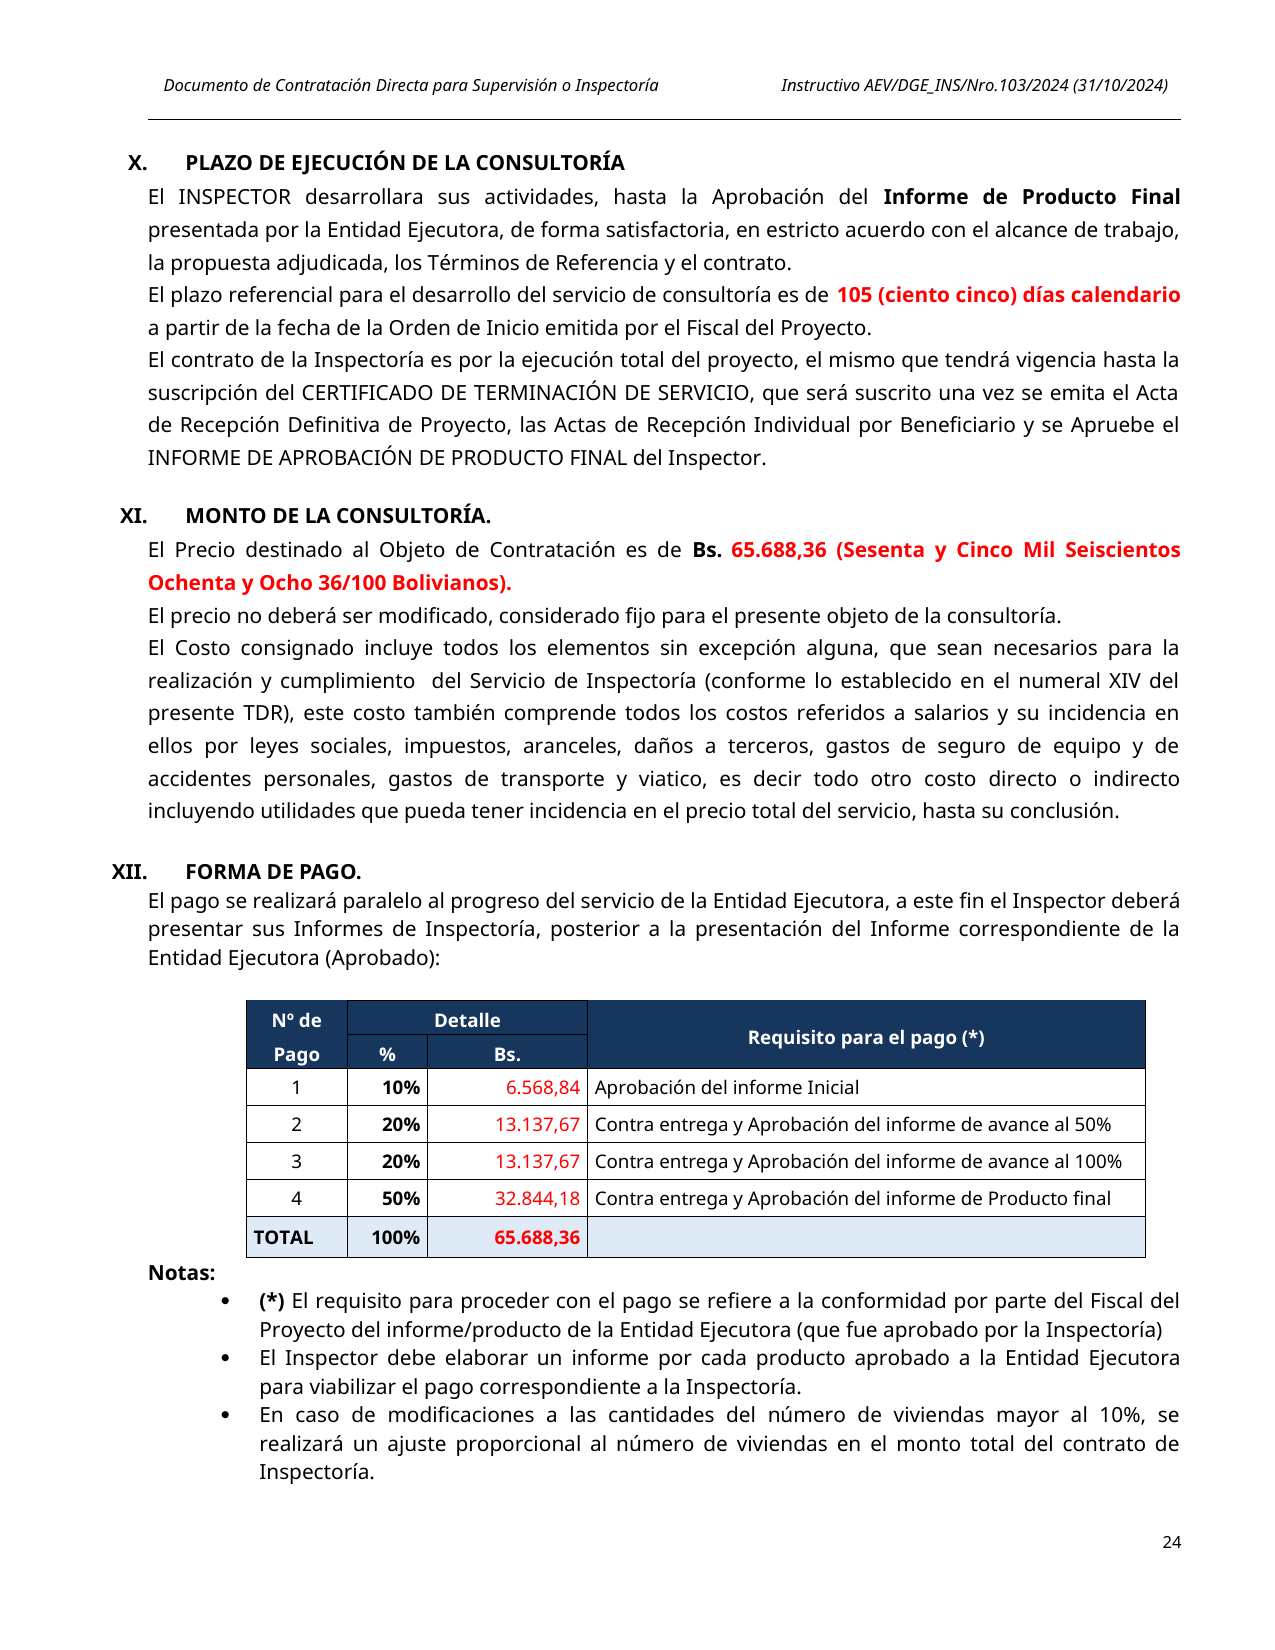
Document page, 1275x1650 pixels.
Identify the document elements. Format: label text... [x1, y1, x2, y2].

text El Precio destinado al Objeto de Contratación es de Bs. 65.688,36 (Sesenta y Cinco Mil Seiscientos Ochenta y Ocho 36/100 Bolivianos). [148, 536, 1181, 597]
table_cell 20% [348, 1143, 427, 1179]
table_header Detalle [348, 1001, 587, 1034]
table_cell % [348, 1035, 427, 1068]
table_cell 32.844,18 [428, 1180, 587, 1216]
list FORMA DE PAGO. [148, 857, 1181, 886]
text El pago se realizará paralelo al progreso del servicio de la Entidad Ejecutora, a este fin el Inspector deberá presentar sus Informes de Inspectoría, posterior a la presentación del Informe correspondiente de la Entidad Ejecutora (Aprobado): [148, 886, 1181, 971]
table_cell 13.137,67 [428, 1106, 587, 1142]
text El INSPECTOR desarrollara sus actividades, hasta la Aprobación del Informe de Producto Final presentada por la Entidad Ejecutora, de forma satisfactoria, en estricto acuerdo con el alcance de trabajo, la propuesta adjudicada, los Términos de Referencia y el contrato. [148, 182, 1181, 276]
text El precio no deberá ser modificado, considerado fijo para el presente objeto de la consultoría. [148, 601, 1181, 629]
table_cell Contra entrega y Aprobación del informe de avance al 100% [588, 1143, 1145, 1179]
text El Costo consignado incluye todos los elementos sin excepción alguna, que sean necesarios para la realización y cumplimiento del Servicio de Inspectoría (conforme lo establecido en el numeral XIV del presente TDR), este costo también comprende todos los costos referidos a salarios y su incidencia en ellos por leyes sociales, impuestos, aranceles, daños a terceros, gastos de seguro de equipo y de accidentes personales, gastos de transporte y viatico, es decir todo otro costo directo o indirecto incluyendo utilidades que pueda tener incidencia en el precio total del servicio, hasta su conclusión. [148, 633, 1181, 825]
list PLAZO DE EJECUCIÓN DE LA CONSULTORÍA [148, 148, 1181, 176]
table_cell 2 [247, 1106, 347, 1142]
text El contrato de la Inspectoría es por la ejecución total del proyecto, el mismo que tendrá vigencia hasta la suscripción del CERTIFICADO DE TERMINACIÓN DE SERVICIO, que será suscrito una vez se emita el Acta de Recepción Definitiva de Proyecto, las Actas de Recepción Individual por Beneficiario y se Apruebe el INFORME DE APROBACIÓN DE PRODUCTO FINAL del Inspector. [148, 345, 1181, 472]
table_cell 65.688,36 [428, 1217, 587, 1257]
table_cell 13.137,67 [428, 1143, 587, 1179]
table_cell Aprobación del informe Inicial [588, 1069, 1145, 1105]
list El Inspector debe elaborar un informe por cada producto aprobado a la Entidad Ejecutora para viabilizar el pago correspondiente a la Inspectoría. [222, 1343, 1181, 1400]
list En caso de modificaciones a las cantidades del número de viviendas mayor al 10%, se realizará un ajuste proporcional al número de viviendas en el monto total del contrato de Inspectoría. [222, 1400, 1181, 1486]
table_cell 50% [348, 1180, 427, 1216]
table_cell 20% [348, 1106, 427, 1142]
table_cell [588, 1217, 1145, 1257]
table_cell 3 [247, 1143, 347, 1179]
table_cell TOTAL [247, 1217, 347, 1257]
table_cell 1 [247, 1069, 347, 1105]
table_cell Contra entrega y Aprobación del informe de Producto final [588, 1180, 1145, 1216]
table_header Requisito para el pago (*) [588, 1000, 1145, 1068]
table_cell 10% [348, 1069, 427, 1105]
table_cell Contra entrega y Aprobación del informe de avance al 50% [588, 1106, 1145, 1142]
list (*) El requisito para proceder con el pago se refiere a la conformidad por parte del Fiscal del Proyecto del informe/producto de la Entidad Ejecutora (que fue aprobado por la Inspectoría) [222, 1287, 1181, 1343]
table_cell 6.568,84 [428, 1069, 587, 1105]
text Notas: [148, 1258, 1181, 1287]
table_header Nº de Pago [247, 1000, 347, 1068]
table_cell 100% [348, 1217, 427, 1257]
text El plazo referencial para el desarrollo del servicio de consultoría es de 105 (ciento cinco) días calendario a partir de la fecha de la Orden de Inicio emitida por el Fiscal del Proyecto. [148, 280, 1181, 341]
table_cell Bs. [428, 1035, 587, 1068]
list MONTO DE LA CONSULTORÍA. [148, 501, 1181, 529]
table_cell 4 [247, 1180, 347, 1216]
